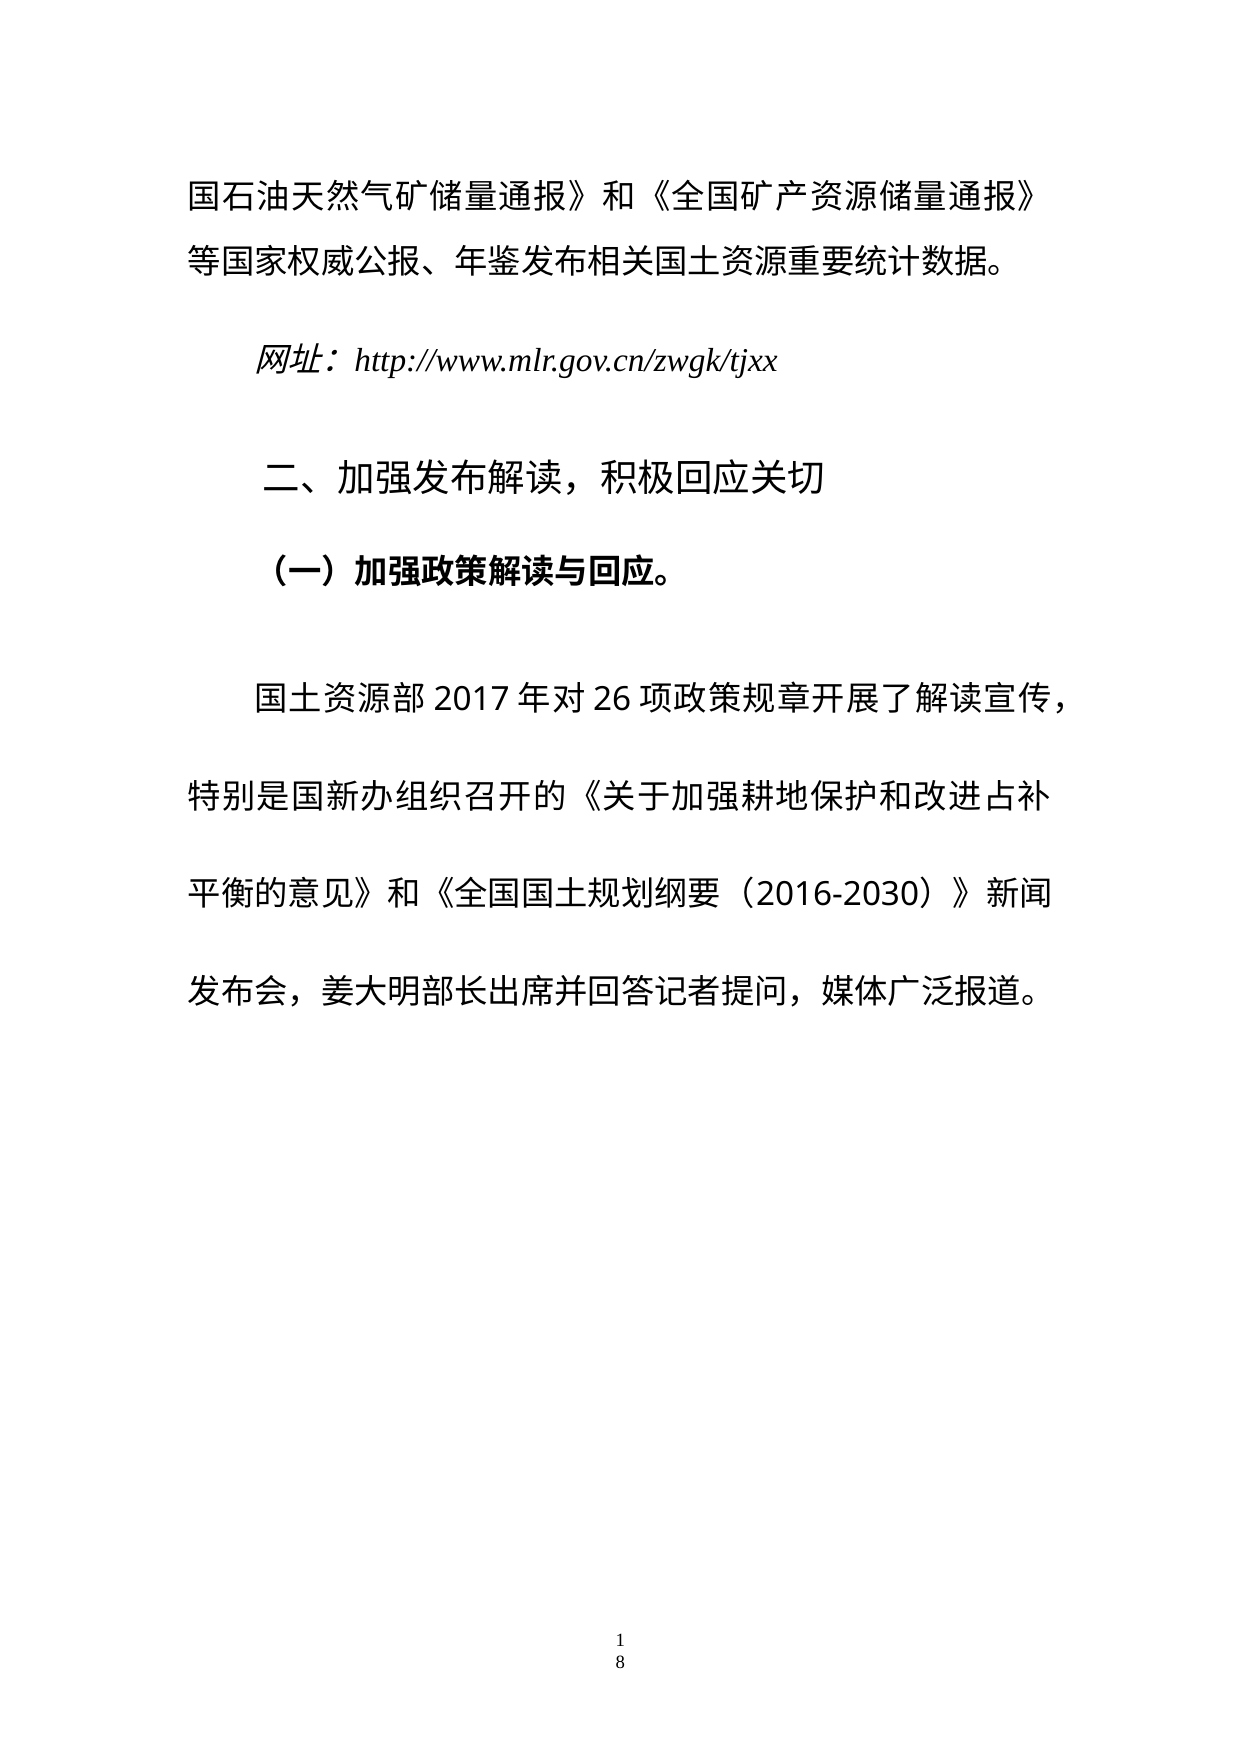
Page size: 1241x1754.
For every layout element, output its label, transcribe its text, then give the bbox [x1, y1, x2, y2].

subtitle （一）加强政策解读与回应。 [187, 537, 1053, 602]
text 国土资源部2017年对26项政策规章开展了解读宣传，特别是国新办组织召开的《关于加强耕地保护和改进占补平衡的意见》和《全国国土规划纲要（2016-2030）》新闻发布会，姜大明部长出席并回答记者提问，媒体广泛报道。 [187, 664, 1053, 1021]
text 网址：http://www.mlr.gov.cn/zwgk/tjxx [187, 324, 1053, 389]
subtitle 二、加强发布解读，积极回应关切 [187, 443, 1053, 508]
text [187, 162, 1053, 292]
